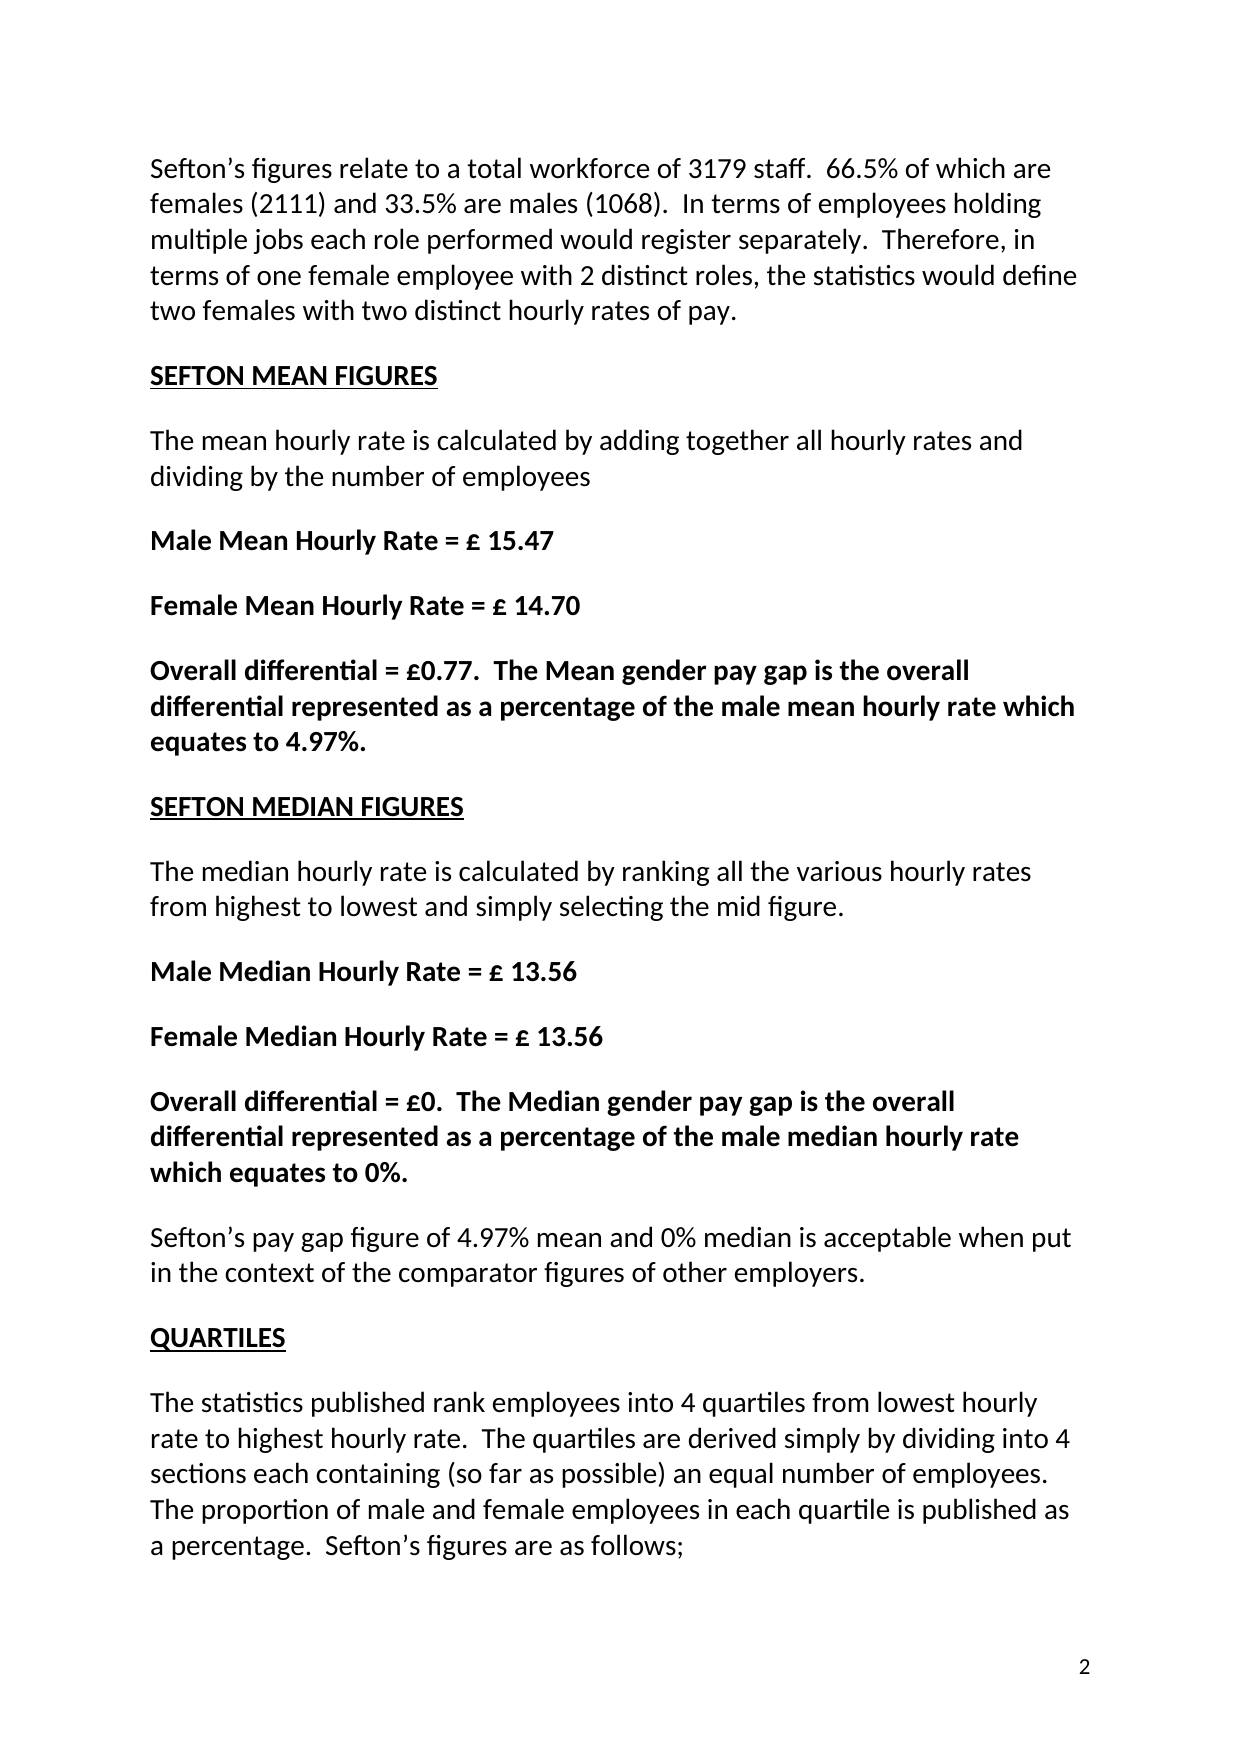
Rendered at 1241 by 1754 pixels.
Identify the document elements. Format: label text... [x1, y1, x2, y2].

text Male Median Hourly Rate = £ 13.56 [150, 953, 1090, 989]
text SEFTON MEAN FIGURES [150, 357, 1090, 393]
text SEFTON MEDIAN FIGURES [150, 788, 1090, 824]
text The statistics published rank employees into 4 quartiles from lowest hourly rate to highest hourly rate. The quartiles are derived simply by dividing into 4 sections each containing (so far as possible) an equal number of employees. The proportion of male and female employees in each quartile is published as a percentage. Sefton’s figures are as follows; [150, 1384, 1090, 1562]
text The median hourly rate is calculated by ranking all the various hourly rates from highest to lowest and simply selecting the mid figure. [150, 853, 1090, 924]
text Female Mean Hourly Rate = £ 14.70 [150, 587, 1090, 623]
text QUARTILES [150, 1319, 1090, 1355]
text Sefton’s figures relate to a total workforce of 3179 staff. 66.5% of which are females (2111) and 33.5% are males (1068). In terms of employees holding multiple jobs each role performed would register separately. Therefore, in terms of one female employee with 2 distinct roles, the statistics would define two females with two distinct hourly rates of pay. [150, 150, 1090, 328]
text Male Mean Hourly Rate = £ 15.47 [150, 522, 1090, 558]
text The mean hourly rate is calculated by adding together all hourly rates and dividing by the number of employees [150, 422, 1090, 493]
text Female Median Hourly Rate = £ 13.56 [150, 1018, 1090, 1054]
text Overall differential = £0.77. The Mean gender pay gap is the overall differential represented as a percentage of the male mean hourly rate which equates to 4.97%. [150, 652, 1090, 759]
text Sefton’s pay gap figure of 4.97% mean and 0% median is acceptable when put in the context of the comparator figures of other employers. [150, 1219, 1090, 1290]
text Overall differential = £0. The Median gender pay gap is the overall differential represented as a percentage of the male median hourly rate which equates to 0%. [150, 1083, 1090, 1190]
